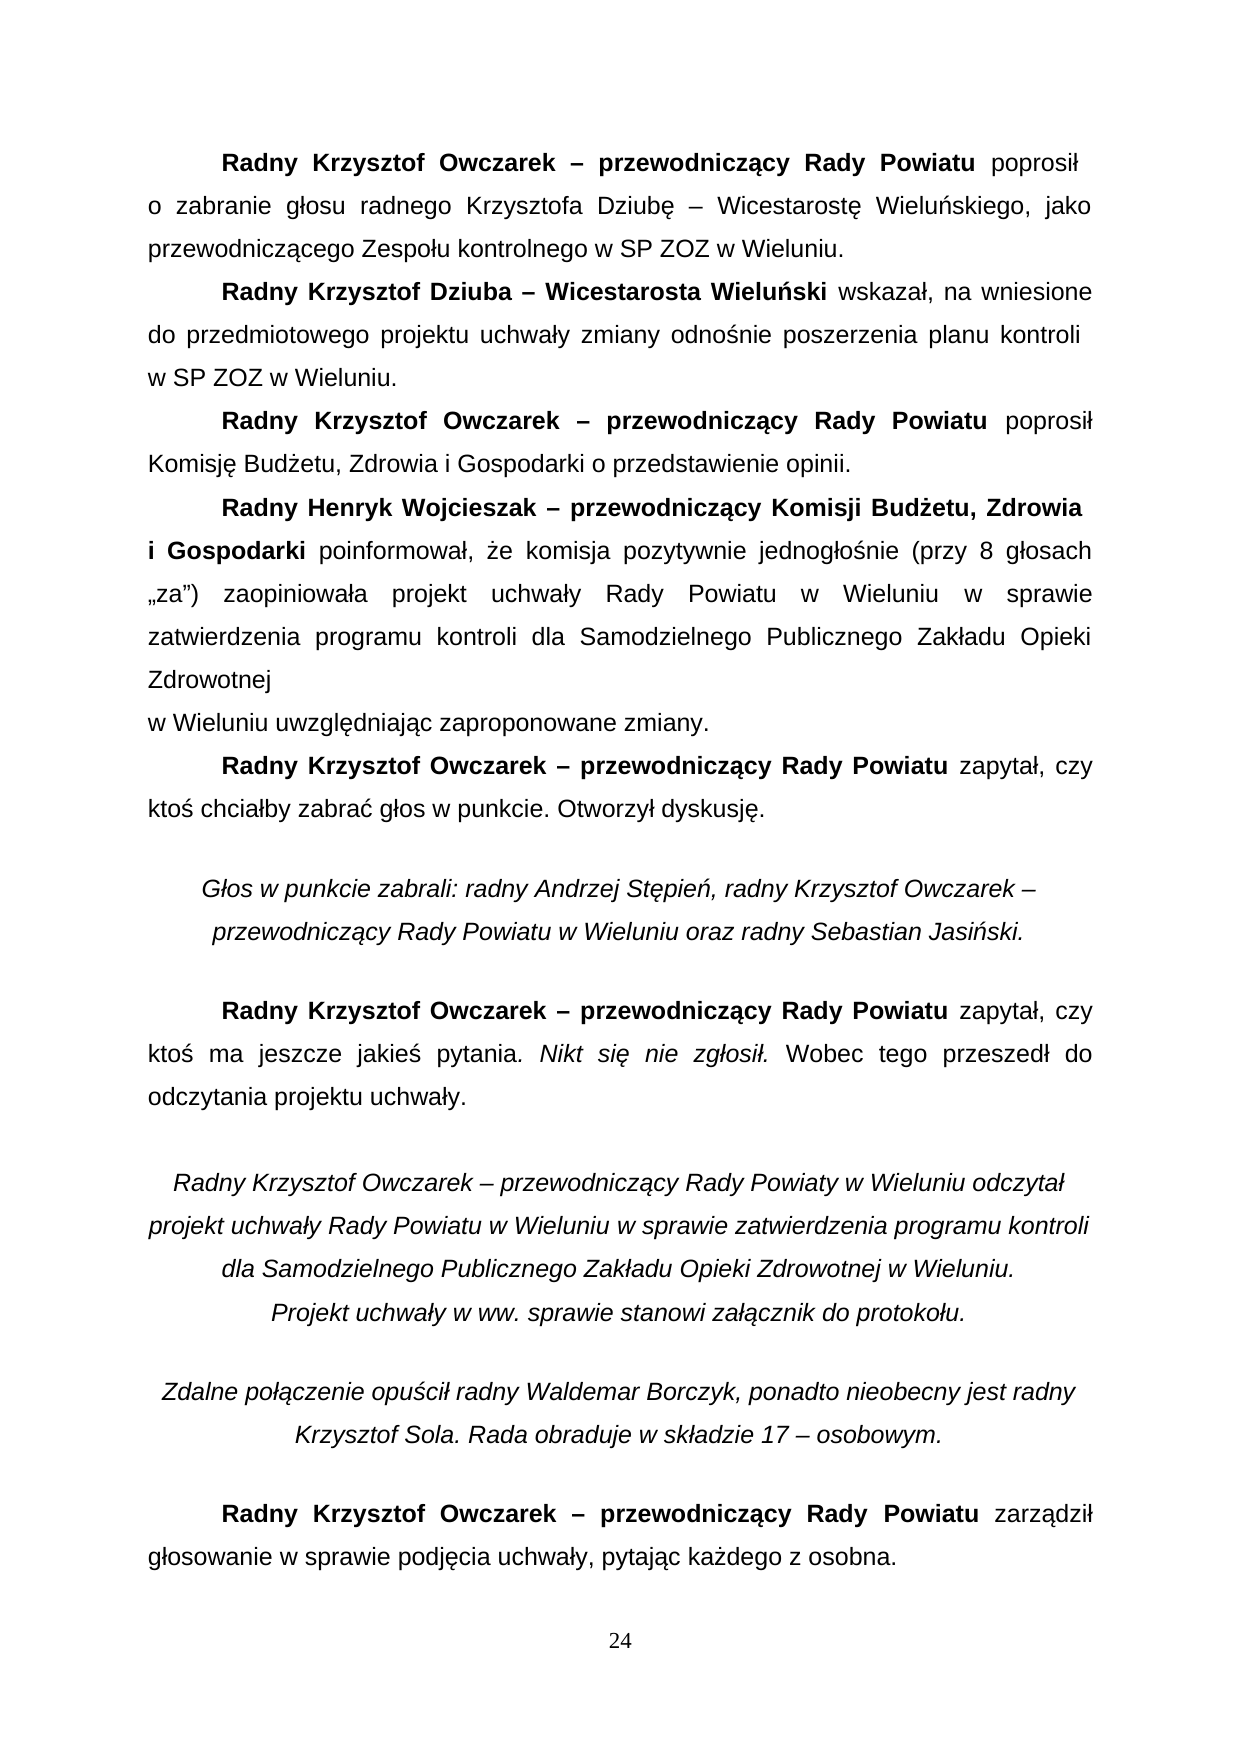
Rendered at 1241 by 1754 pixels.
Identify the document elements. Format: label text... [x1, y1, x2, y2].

text Radny Krzysztof Owczarek – przewodniczący Rady Powiaty w Wieluniu odczytał projekt uchwały Rady Powiatu w Wieluniu w sprawie zatwierdzenia programu kontroli dla Samodzielnego Publicznego Zakładu Opieki Zdrowotnej w Wieluniu. [148, 1168, 1093, 1283]
text Radny Krzysztof Owczarek – przewodniczący Rady Powiatu zarządził głosowanie w sprawie podjęcia uchwały, pytając każdego z osobna. [148, 1499, 1093, 1571]
text Zdalne połączenie opuścił radny Waldemar Borczyk, ponadto nieobecny jest radny Krzysztof Sola. Rada obraduje w składzie 17 – osobowym. [148, 1377, 1093, 1448]
text Radny Krzysztof Owczarek – przewodniczący Rady Powiatu zapytał, czy ktoś ma jeszcze jakieś pytania. Nikt się nie zgłosił. Wobec tego przeszedł do odczytania projektu uchwały. [148, 996, 1093, 1111]
text Radny Krzysztof Dziuba – Wicestarosta Wieluński wskazał, na wniesione do przedmiotowego projektu uchwały zmiany odnośnie poszerzenia planu kontroli w SP ZOZ w Wieluniu. [148, 277, 1093, 392]
text Radny Henryk Wojcieszak – przewodniczący Komisji Budżetu, Zdrowia i Gospodarki poinformował, że komisja pozytywnie jednogłośnie (przy 8 głosach „za”) zaopiniowała projekt uchwały Rady Powiatu w Wieluniu w sprawie zatwierdzenia programu kontroli dla Samodzielnego Publicznego Zakładu Opieki Zdrowotnej w Wieluniu uwzględniając zaproponowane zmiany. [148, 493, 1093, 737]
text Projekt uchwały w ww. sprawie stanowi załącznik do protokołu. [148, 1298, 1093, 1326]
text Głos w punkcie zabrali: radny Andrzej Stępień, radny Krzysztof Owczarek – przewodniczący Rady Powiatu w Wieluniu oraz radny Sebastian Jasiński. [148, 873, 1093, 945]
text Radny Krzysztof Owczarek – przewodniczący Rady Powiatu poprosił Komisję Budżetu, Zdrowia i Gospodarki o przedstawienie opinii. [148, 406, 1093, 478]
text Radny Krzysztof Owczarek – przewodniczący Rady Powiatu zapytał, czy ktoś chciałby zabrać głos w punkcie. Otworzył dyskusję. [148, 751, 1093, 823]
text Radny Krzysztof Owczarek – przewodniczący Rady Powiatu poprosił o zabranie głosu radnego Krzysztofa Dziubę – Wicestarostę Wieluńskiego, jako przewodniczącego Zespołu kontrolnego w SP ZOZ w Wieluniu. [148, 148, 1093, 263]
